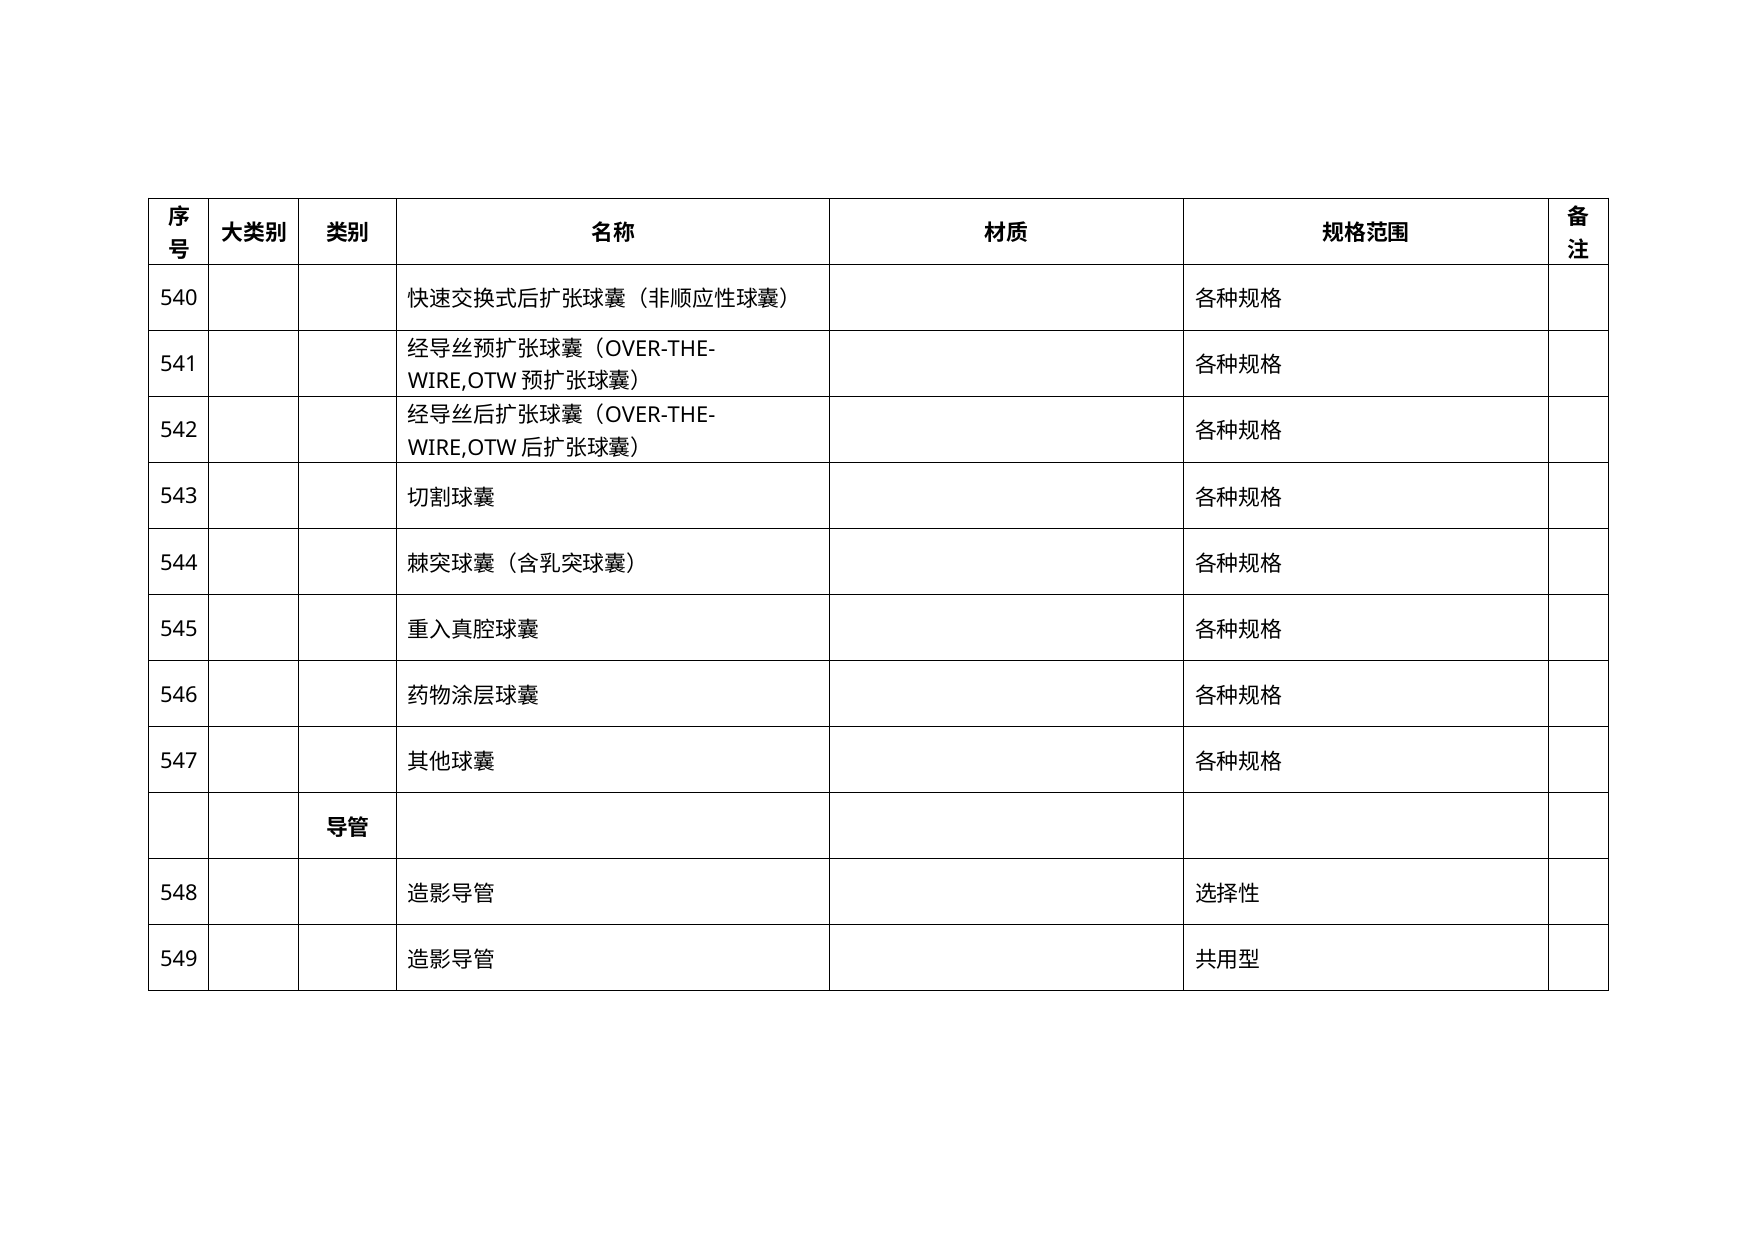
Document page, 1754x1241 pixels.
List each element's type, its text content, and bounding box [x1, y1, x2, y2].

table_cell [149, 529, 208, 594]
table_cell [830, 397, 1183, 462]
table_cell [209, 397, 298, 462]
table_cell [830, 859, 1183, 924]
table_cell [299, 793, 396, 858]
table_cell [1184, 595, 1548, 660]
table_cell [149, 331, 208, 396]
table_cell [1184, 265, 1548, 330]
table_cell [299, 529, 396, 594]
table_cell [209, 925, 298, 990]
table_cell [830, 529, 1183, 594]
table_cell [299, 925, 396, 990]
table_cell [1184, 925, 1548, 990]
table_header 备注 [1549, 199, 1608, 264]
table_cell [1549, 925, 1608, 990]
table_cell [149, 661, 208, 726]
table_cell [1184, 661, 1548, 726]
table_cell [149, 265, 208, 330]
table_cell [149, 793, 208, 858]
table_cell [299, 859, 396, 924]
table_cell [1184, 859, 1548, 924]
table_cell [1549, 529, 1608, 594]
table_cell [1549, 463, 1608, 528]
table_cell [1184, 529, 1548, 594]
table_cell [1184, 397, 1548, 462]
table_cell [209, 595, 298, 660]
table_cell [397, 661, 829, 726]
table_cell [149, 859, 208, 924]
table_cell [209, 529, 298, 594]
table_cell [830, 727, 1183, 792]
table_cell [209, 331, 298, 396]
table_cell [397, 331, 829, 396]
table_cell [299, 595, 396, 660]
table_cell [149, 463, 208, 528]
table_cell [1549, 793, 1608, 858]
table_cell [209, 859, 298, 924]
table_header 序号 [149, 199, 208, 264]
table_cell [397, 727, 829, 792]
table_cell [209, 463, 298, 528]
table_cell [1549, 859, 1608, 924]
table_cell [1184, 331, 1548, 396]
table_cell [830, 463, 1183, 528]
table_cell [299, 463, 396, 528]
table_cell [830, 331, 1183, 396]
table_header 名称 [397, 199, 829, 264]
table_header 类别 [299, 199, 396, 264]
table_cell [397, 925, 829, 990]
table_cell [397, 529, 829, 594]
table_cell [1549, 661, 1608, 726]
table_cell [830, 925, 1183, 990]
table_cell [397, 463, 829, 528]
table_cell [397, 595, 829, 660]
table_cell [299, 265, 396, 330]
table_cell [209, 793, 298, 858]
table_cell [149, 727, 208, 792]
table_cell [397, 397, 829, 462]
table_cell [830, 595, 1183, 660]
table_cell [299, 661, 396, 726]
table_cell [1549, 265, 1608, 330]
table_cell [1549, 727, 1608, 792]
table_header 规格范围 [1184, 199, 1548, 264]
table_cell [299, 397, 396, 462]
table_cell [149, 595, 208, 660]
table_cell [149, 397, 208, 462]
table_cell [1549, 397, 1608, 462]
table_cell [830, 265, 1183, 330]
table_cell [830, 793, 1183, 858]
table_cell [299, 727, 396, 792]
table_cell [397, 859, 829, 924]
table_header 材质 [830, 199, 1183, 264]
table_header 大类别 [209, 199, 298, 264]
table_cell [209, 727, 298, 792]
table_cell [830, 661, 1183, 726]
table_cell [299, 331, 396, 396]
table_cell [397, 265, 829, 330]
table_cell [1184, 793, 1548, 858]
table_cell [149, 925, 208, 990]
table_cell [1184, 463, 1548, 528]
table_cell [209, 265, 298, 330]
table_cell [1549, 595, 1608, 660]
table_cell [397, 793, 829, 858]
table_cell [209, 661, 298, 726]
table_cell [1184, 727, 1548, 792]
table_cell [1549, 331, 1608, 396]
